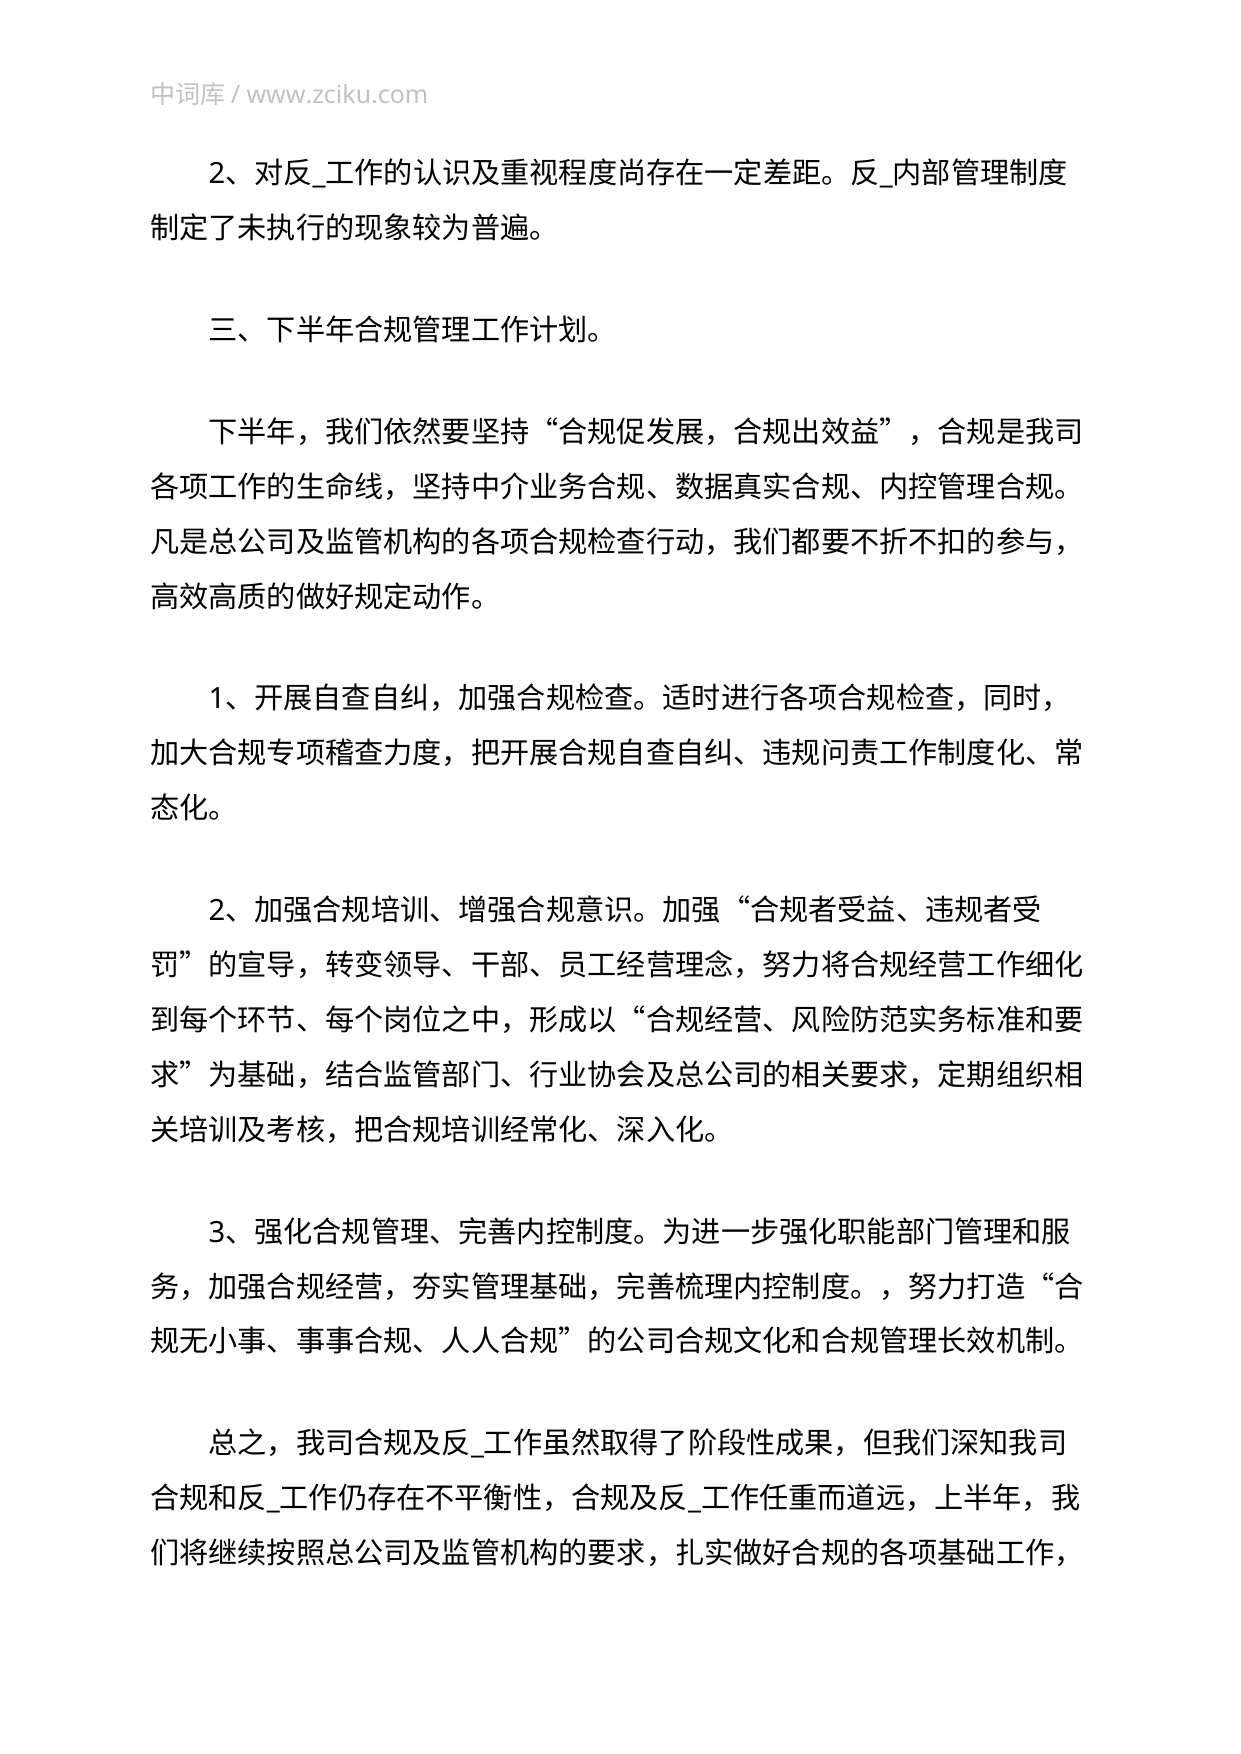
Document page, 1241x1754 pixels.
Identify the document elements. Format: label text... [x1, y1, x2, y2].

text 三、下半年合规管理工作计划。 [150, 307, 1090, 349]
text 2、对反_工作的认识及重视程度尚存在一定差距。反_内部管理制度制定了未执行的现象较为普遍。 [150, 150, 1090, 247]
text 3、强化合规管理、完善内控制度。为进一步强化职能部门管理和服务，加强合规经营，夯实管理基础，完善梳理内控制度。，努力打造“合规无小事、事事合规、人人合规”的公司合规文化和合规管理长效机制。 [150, 1208, 1090, 1360]
text 2、加强合规培训、增强合规意识。加强“合规者受益、违规者受罚”的宣导，转变领导、干部、员工经营理念，努力将合规经营工作细化到每个环节、每个岗位之中，形成以“合规经营、风险防范实务标准和要求”为基础，结合监管部门、行业协会及总公司的相关要求，定期组织相关培训及考核，把合规培训经常化、深入化。 [150, 887, 1090, 1149]
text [150, 1420, 1090, 1572]
text 下半年，我们依然要坚持“合规促发展，合规出效益”，合规是我司各项工作的生命线，坚持中介业务合规、数据真实合规、内控管理合规。凡是总公司及监管机构的各项合规检查行动，我们都要不折不扣的参与，高效高质的做好规定动作。 [150, 408, 1090, 616]
text 1、开展自查自纠，加强合规检查。适时进行各项合规检查，同时，加大合规专项稽查力度，把开展合规自查自纠、违规问责工作制度化、常态化。 [150, 675, 1090, 827]
